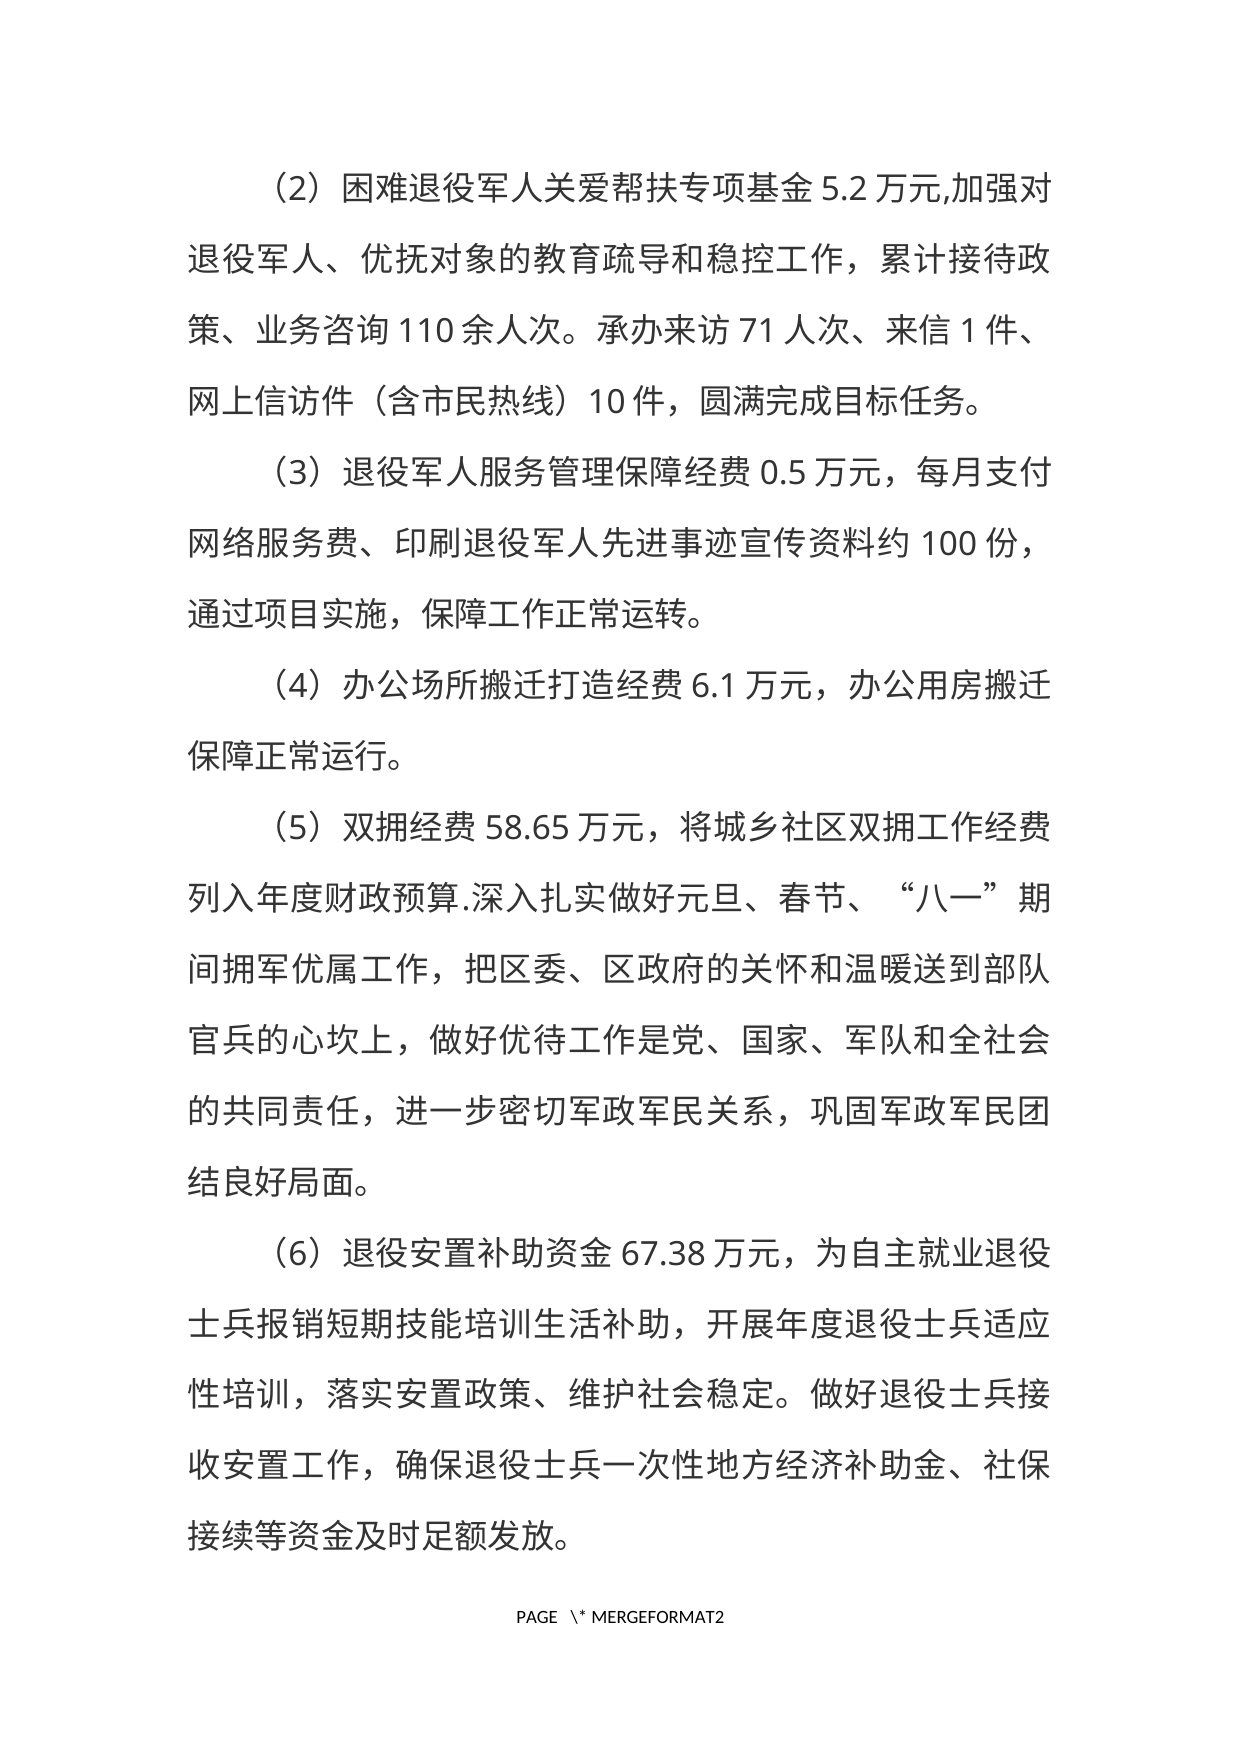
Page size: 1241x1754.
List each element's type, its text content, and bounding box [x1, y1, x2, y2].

text （3）退役军人服务管理保障经费0.5万元，每月支付网络服务费、印刷退役军人先进事迹宣传资料约100份，通过项目实施，保障工作正常运转。 [187, 446, 1053, 636]
text （4）办公场所搬迁打造经费6.1万元，办公用房搬迁，保障正常运行。 [187, 659, 1053, 778]
text （6）退役安置补助资金67.38万元，为自主就业退役士兵报销短期技能培训生活补助，开展年度退役士兵适应性培训，落实安置政策、维护社会稳定。做好退役士兵接收安置工作，确保退役士兵一次性地方经济补助金、社保接续等资金及时足额发放。 [187, 1226, 1053, 1558]
text （2）困难退役军人关爱帮扶专项基金5.2万元,加强对退役军人、优抚对象的教育疏导和稳控工作，累计接待政策、业务咨询110余人次。承办来访71人次、来信1件、网上信访件（含市民热线）10件，圆满完成目标任务。 [187, 162, 1053, 423]
text （5）双拥经费58.65万元，将城乡社区双拥工作经费列入年度财政预算.深入扎实做好元旦、春节、“八一”期间拥军优属工作，把区委、区政府的关怀和温暖送到部队官兵的心坎上，做好优待工作是党、国家、军队和全社会的共同责任，进一步密切军政军民关系，巩固军政军民团结良好局面。 [187, 801, 1053, 1204]
